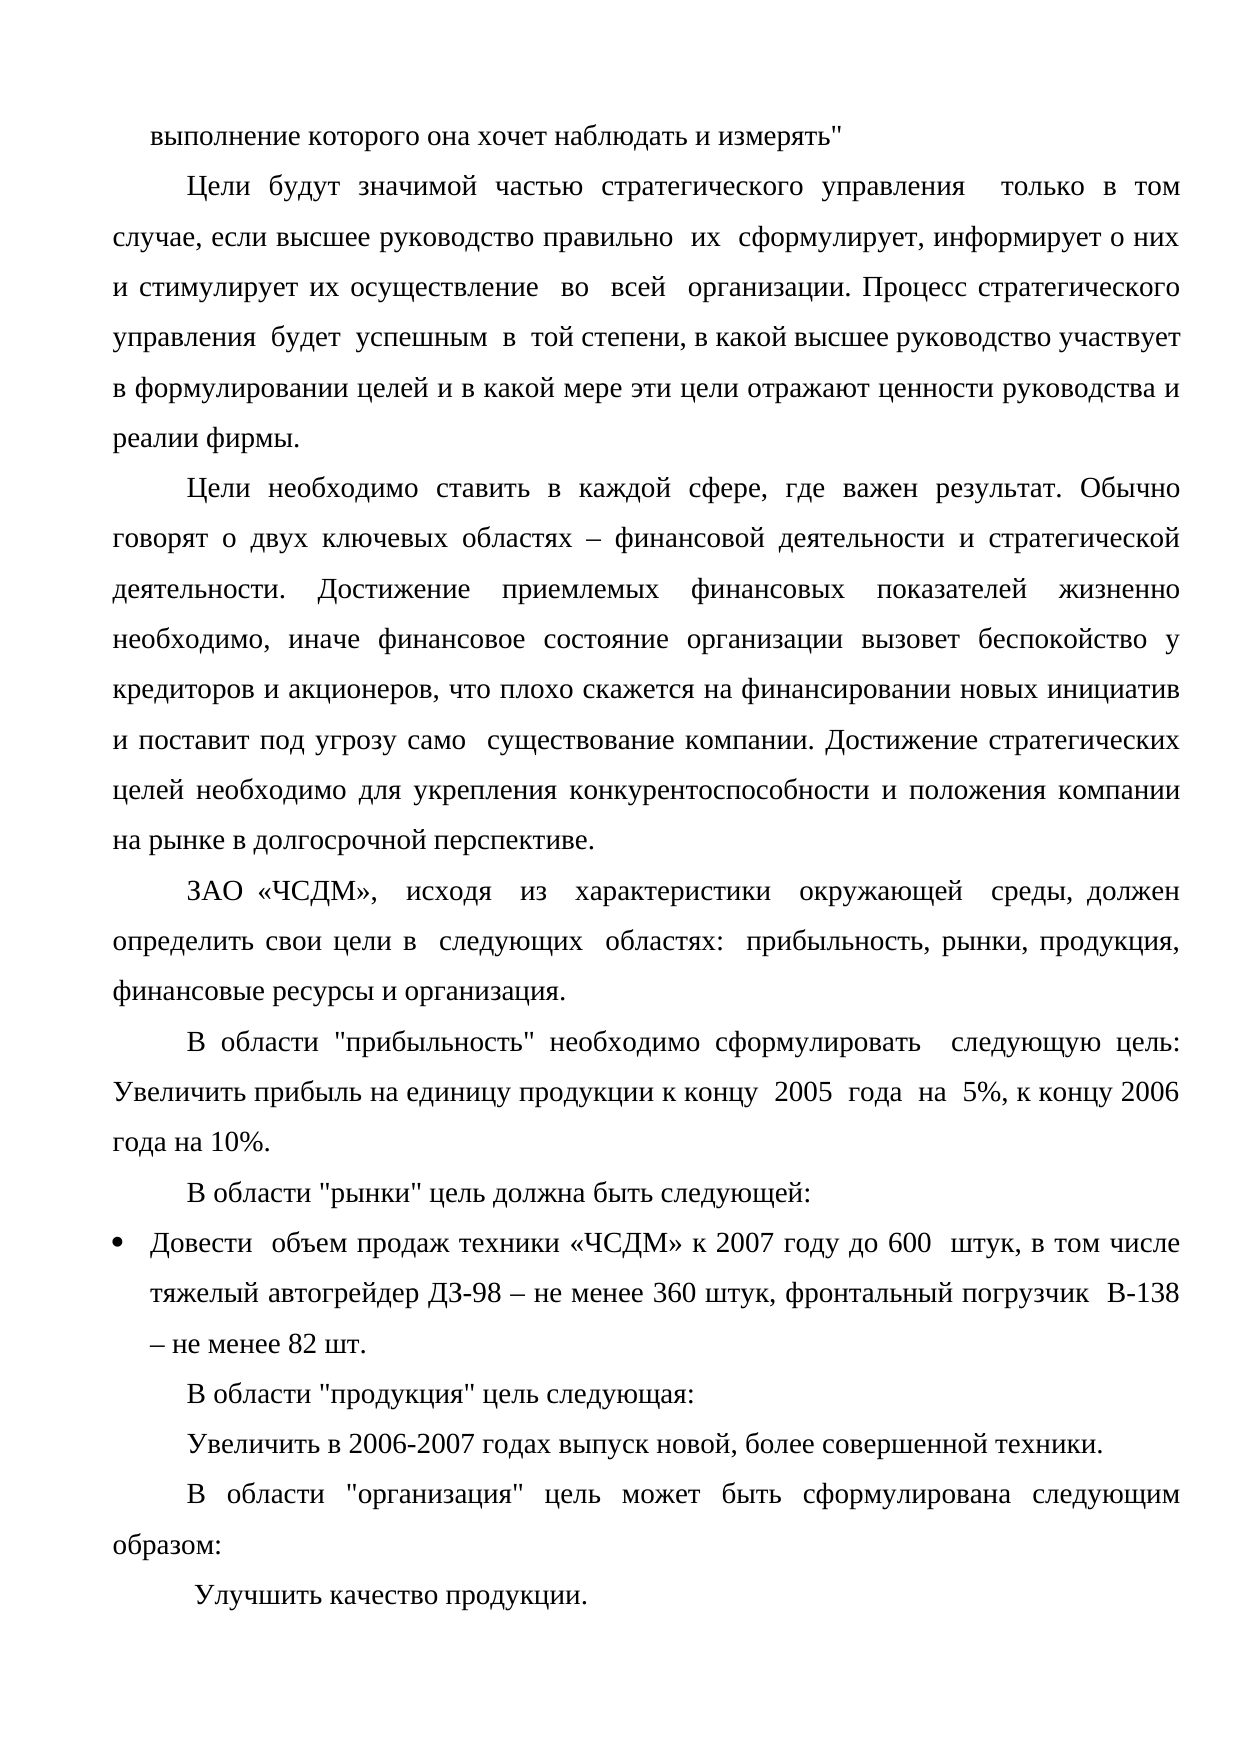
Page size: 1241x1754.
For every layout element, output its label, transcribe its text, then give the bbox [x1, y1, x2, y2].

text В области "организация" цель может быть сформулирована следующим образом: [112, 1477, 1181, 1561]
text Увеличить в 2006-2007 годах выпуск новой, более совершенной техники. [112, 1426, 1181, 1460]
text В области "рынки" цель должна быть следующей: [112, 1175, 1181, 1208]
text В области "продукция" цель следующая: [112, 1376, 1181, 1409]
text В области "прибыльность" необходимо сформулировать следующую цель: Увеличить прибыль на единицу продукции к концу 2005 года на 5%, к концу 2006 года на 10%. [112, 1024, 1181, 1158]
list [112, 118, 1181, 152]
text ЗАО «ЧСДМ», исходя из характеристики окружающей среды, должен определить свои цели в следующих областях: прибыльность, рынки, продукция, финансовые ресурсы и организация. [112, 873, 1181, 1007]
list Довести объем продаж техники «ЧСДМ» к 2007 году до 600 штук, в том числе тяжелый автогрейдер ДЗ-98 – не менее 360 штук, фронтальный погрузчик В-138 – не менее 82 шт. [112, 1225, 1181, 1359]
text Цели будут значимой частью стратегического управления только в том случае, если высшее руководство правильно их сформулирует, информирует о них и стимулирует их осуществление во всей организации. Процесс стратегического управления будет успешным в той степени, в какой высшее руководство участвует в формулировании целей и в какой мере эти цели отражают ценности руководства и реалии фирмы. [112, 168, 1181, 453]
text Цели необходимо ставить в каждой сфере, где важен результат. Обычно говорят о двух ключевых областях – финансовой деятельности и стратегической деятельности. Достижение приемлемых финансовых показателей жизненно необходимо, иначе финансовое состояние организации вызовет беспокойство у кредиторов и акционеров, что плохо скажется на финансировании новых инициатив и поставит под угрозу само существование компании. Достижение стратегических целей необходимо для укрепления конкурентоспособности и положения компании на рынке в долгосрочной перспективе. [112, 470, 1181, 856]
text Улучшить качество продукции. [112, 1577, 1181, 1611]
